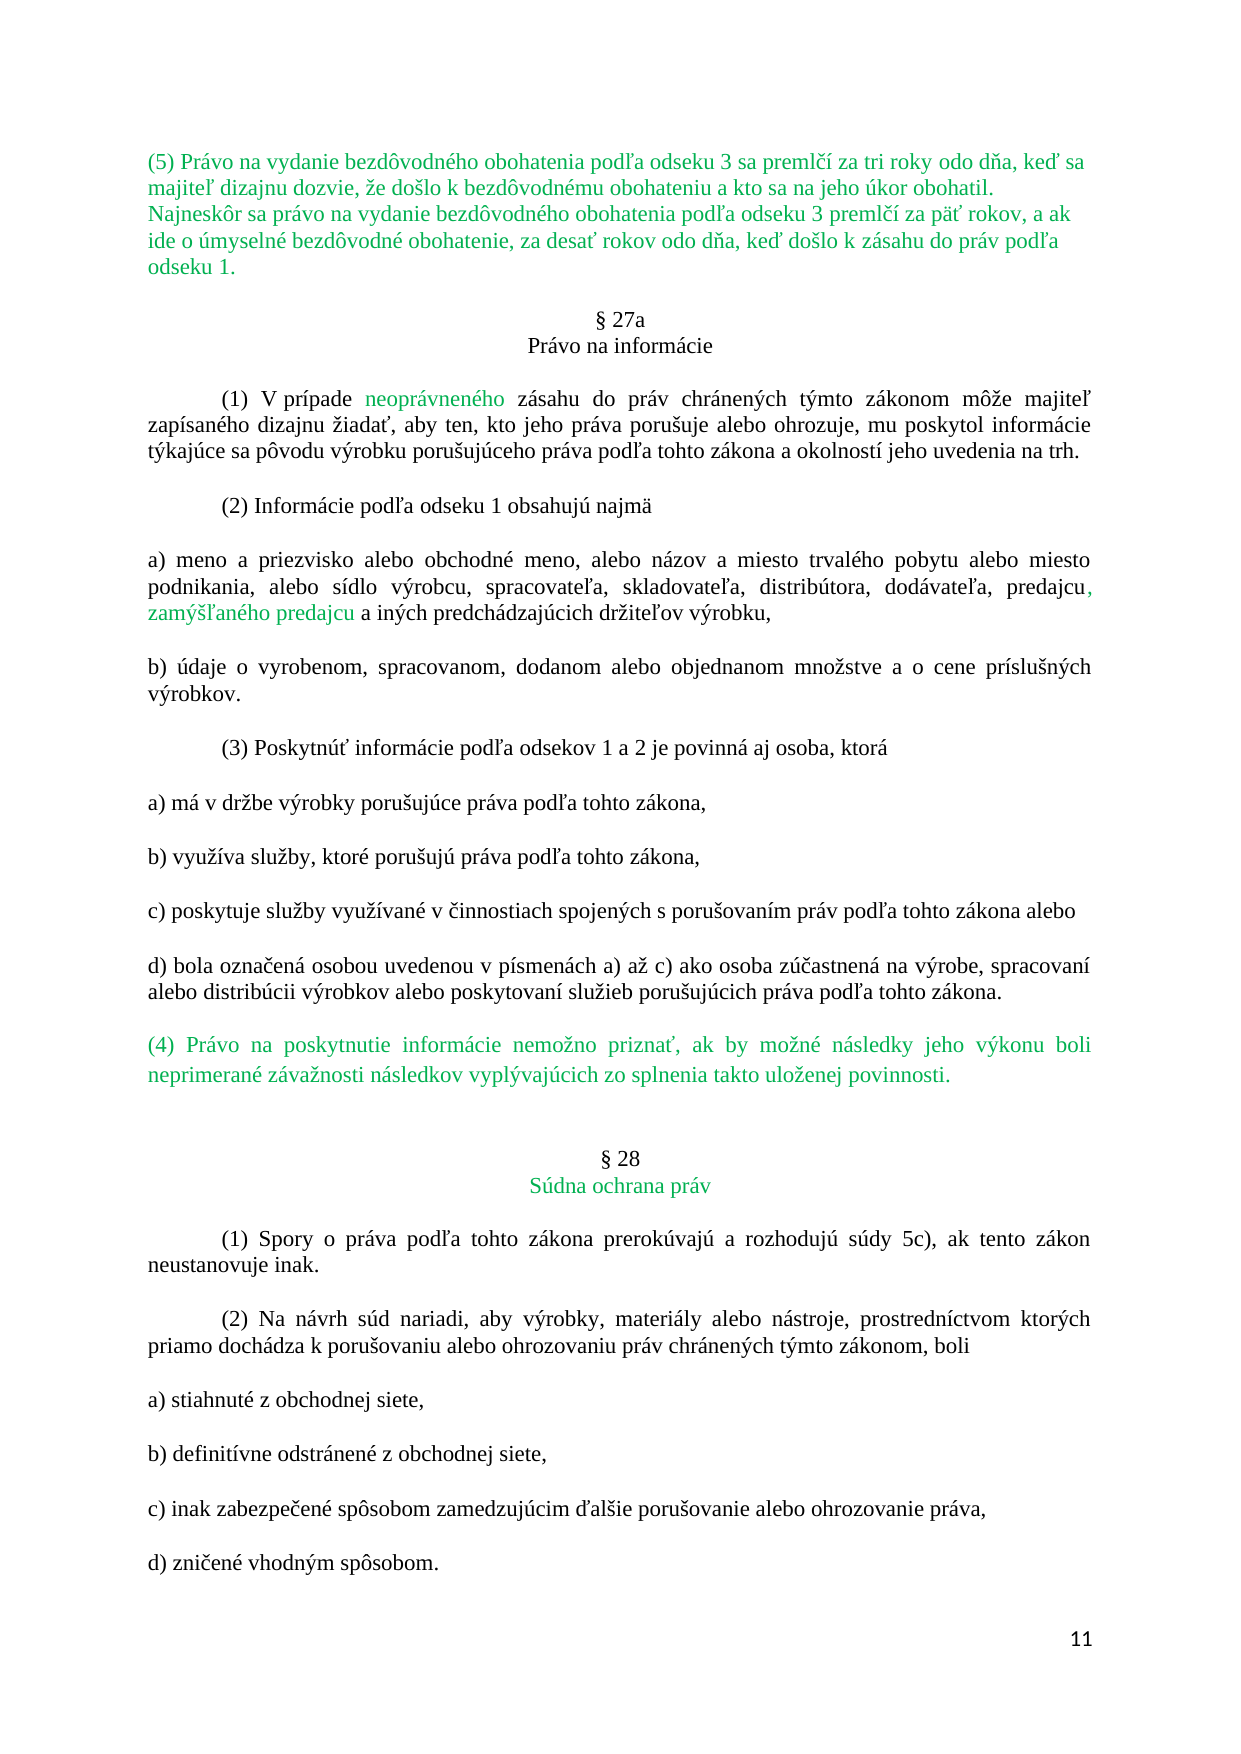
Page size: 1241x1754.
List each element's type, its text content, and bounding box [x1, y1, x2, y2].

text d) zničené vhodným spôsobom. [148, 1549, 1092, 1576]
text (4) Právo na poskytnutie informácie nemožno priznať, ak by možné následky jeho výkonu boli neprimerané závažnosti následkov vyplývajúcich zo splnenia takto uloženej povinnosti. [148, 1031, 1092, 1087]
text c) poskytuje služby využívané v činnostiach spojených s porušovaním práv podľa tohto zákona alebo [148, 897, 1092, 924]
text (1) V prípade neoprávneného zásahu do práv chránených týmto zákonom môže majiteľ zapísaného dizajnu žiadať, aby ten, kto jeho práva porušuje alebo ohrozuje, mu poskytol informácie týkajúce sa pôvodu výrobku porušujúceho práva podľa tohto zákona a okolností jeho uvedenia na trh. [148, 385, 1092, 464]
text b) definitívne odstránené z obchodnej siete, [148, 1440, 1092, 1467]
text b) využíva služby, ktoré porušujú práva podľa tohto zákona, [148, 843, 1092, 869]
text Súdna ochrana práv [148, 1172, 1092, 1198]
text (1) Spory o práva podľa tohto zákona prerokúvajú a rozhodujú súdy 5c), ak tento zákon neustanovuje inak. [148, 1224, 1092, 1277]
text d) bola označená osobou uvedenou v písmenách a) až c) ako osoba zúčastnená na výrobe, spracovaní alebo distribúcii výrobkov alebo poskytovaní služieb porušujúcich práva podľa tohto zákona. [148, 952, 1092, 1004]
text c) inak zabezpečené spôsobom zamedzujúcim ďalšie porušovanie alebo ohrozovanie práva, [148, 1495, 1092, 1521]
text Právo na informácie [148, 332, 1092, 358]
text (3) Poskytnúť informácie podľa odsekov 1 a 2 je povinná aj osoba, ktorá [148, 734, 1092, 761]
text b) údaje o vyrobenom, spracovanom, dodanom alebo objednanom množstve a o cene príslušných výrobkov. [148, 653, 1092, 706]
text (2) Na návrh súd nariadi, aby výrobky, materiály alebo nástroje, prostredníctvom ktorých priamo dochádza k porušovaniu alebo ohrozovaniu práv chránených týmto zákonom, boli [148, 1305, 1092, 1358]
text a) meno a priezvisko alebo obchodné meno, alebo názov a miesto trvalého pobytu alebo miesto podnikania, alebo sídlo výrobcu, spracovateľa, skladovateľa, distribútora, dodávateľa, predajcu, zamýšľaného predajcu a iných predchádzajúcich držiteľov výrobku, [148, 546, 1092, 625]
text a) má v držbe výrobky porušujúce práva podľa tohto zákona, [148, 788, 1092, 815]
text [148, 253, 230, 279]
text (2) Informácie podľa odseku 1 obsahujú najmä [148, 492, 1092, 518]
text a) stiahnuté z obchodnej siete, [148, 1386, 1092, 1412]
text (5) Právo na vydanie bezdôvodného obohatenia podľa odseku 3 sa premlčí za tri roky odo dňa, keď sa majiteľ dizajnu dozvie, že došlo k bezdôvodnému obohateniu a kto sa na jeho úkor obohatil. Najneskôr sa právo na vydanie bezdôvodného obohatenia podľa odseku 3 premlčí za päť rokov, a ak ide o úmyselné bezdôvodné obohatenie, za desať rokov odo dňa, keď došlo k zásahu do práv podľa odseku 1. [236, 148, 1092, 279]
text § 27a [148, 306, 1092, 332]
text § 28 [148, 1146, 1092, 1172]
